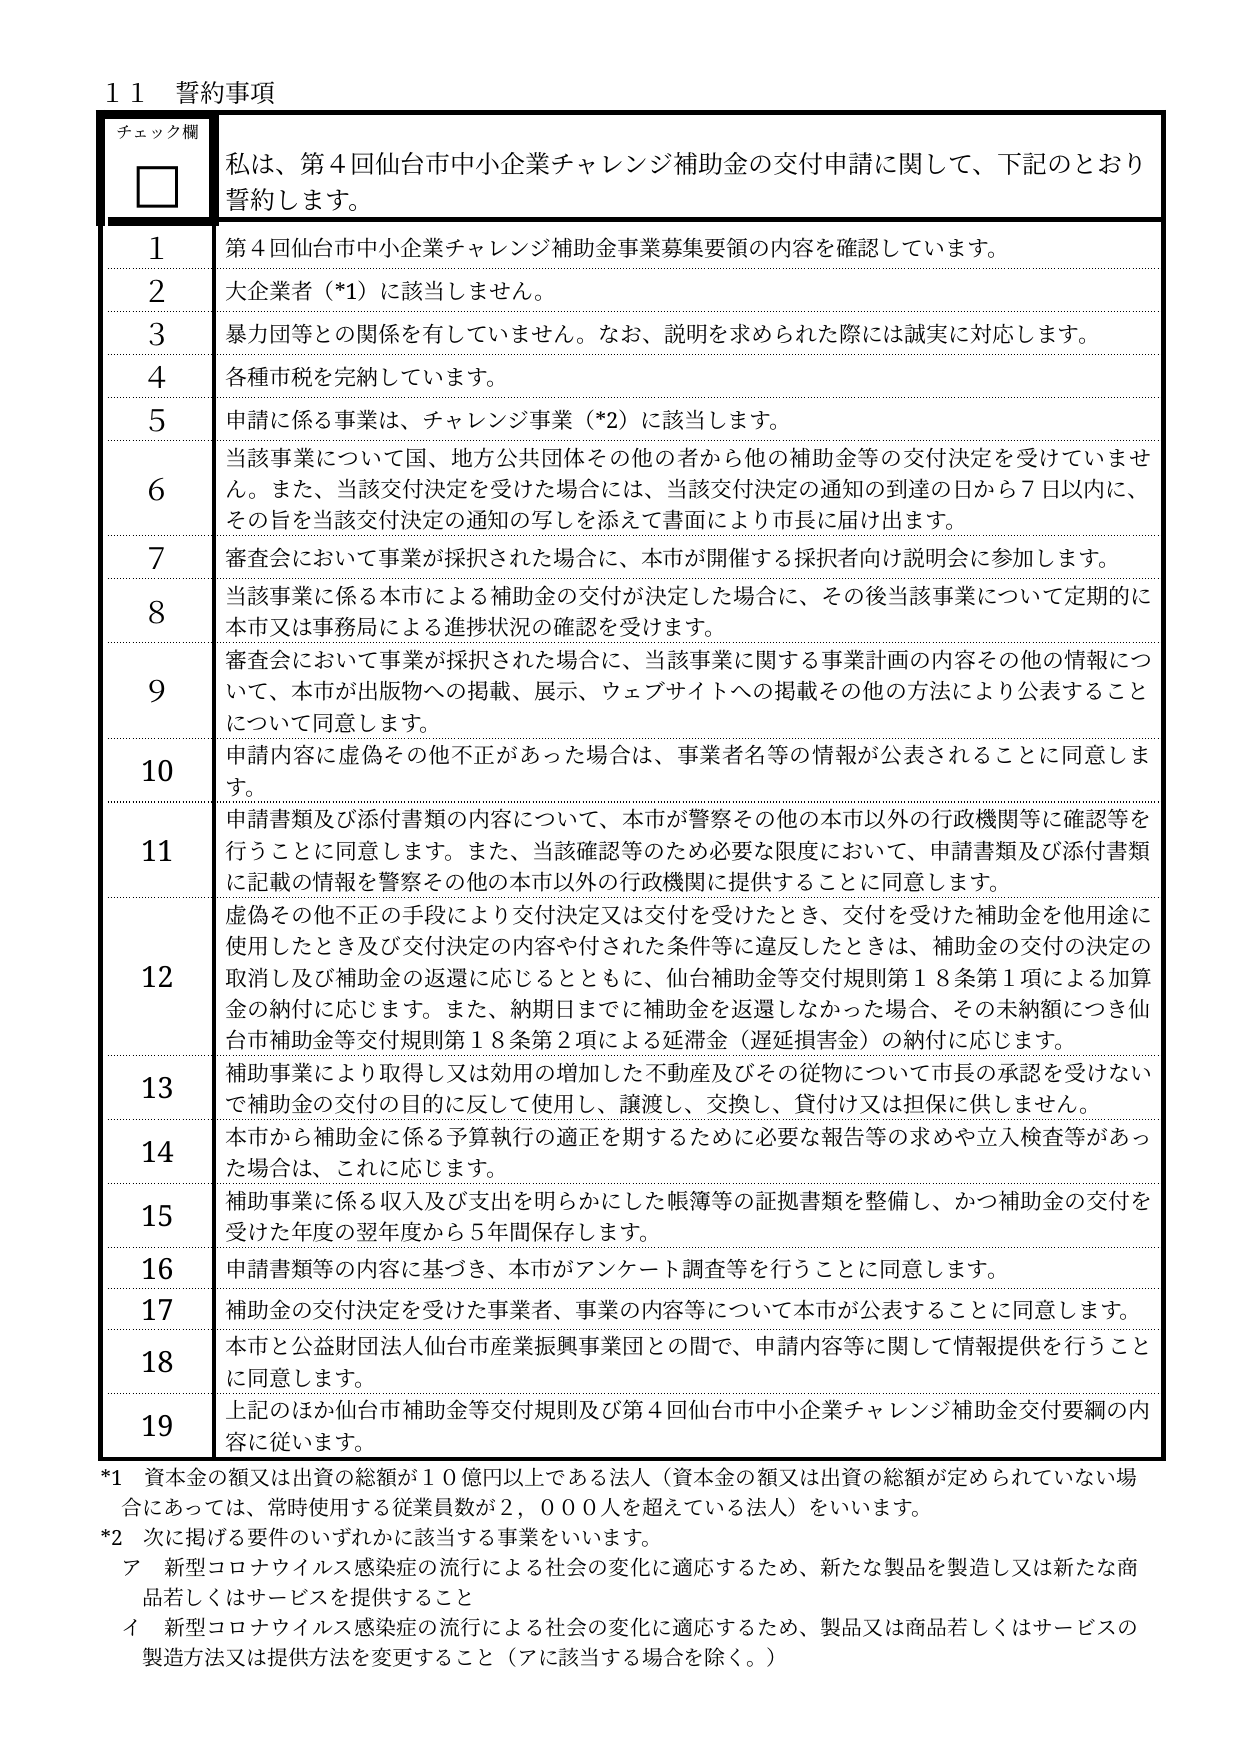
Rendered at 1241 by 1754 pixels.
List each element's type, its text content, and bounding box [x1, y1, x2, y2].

table_cell 当該事業に係る本市による補助金の交付が決定した場合に、その後当該事業について定期的に本市又は事務局による進捗状況の確認を受けます。 [216, 578, 1161, 642]
table_cell 申請書類及び添付書類の内容について、本市が警察その他の本市以外の行政機関等に確認等を行うことに同意します。また、当該確認等のため必要な限度において、申請書類及び添付書類に記載の情報を警察その他の本市以外の行政機関に提供することに同意します。 [216, 801, 1161, 897]
table_cell １ [103, 217, 212, 268]
table_cell 19 [103, 1393, 212, 1456]
text *1 資本金の額又は出資の総額が１０億円以上である法人（資本金の額又は出資の総額が定められていない場合にあっては、常時使用する従業員数が２，０００人を超えている法人）をいいます。 [100, 1461, 1140, 1521]
table_cell 13 [103, 1055, 212, 1119]
table_cell ５ [103, 397, 212, 440]
table_cell 17 [103, 1288, 212, 1328]
text ア 新型コロナウイルス感染症の流行による社会の変化に適応するため、新たな製品を製造し又は新たな商品若しくはサービスを提供すること [100, 1551, 1140, 1611]
table_cell 11 [103, 801, 212, 897]
table_cell 第４回仙台市中小企業チャレンジ補助金事業募集要領の内容を確認しています。 [216, 222, 1161, 268]
table_cell 申請に係る事業は、チャレンジ事業（*2）に該当します。 [216, 397, 1161, 440]
table_cell 審査会において事業が採択された場合に、当該事業に関する事業計画の内容その他の情報について、本市が出版物への掲載、展示、ウェブサイトへの掲載その他の方法により公表することについて同意します。 [216, 642, 1161, 737]
table_cell 補助金の交付決定を受けた事業者、事業の内容等について本市が公表することに同意します。 [216, 1288, 1161, 1328]
table_cell 補助事業により取得し又は効用の増加した不動産及びその従物について市長の承認を受けないで補助金の交付の目的に反して使用し、譲渡し、交換し、貸付け又は担保に供しません。 [216, 1055, 1161, 1119]
table_cell 大企業者（*1）に該当しません。 [216, 268, 1161, 311]
table_cell 14 [103, 1119, 212, 1183]
table_cell 18 [103, 1329, 212, 1392]
table_cell 10 [103, 738, 212, 801]
table_header 私は、第４回仙台市中小企業チャレンジ補助金の交付申請に関して、下記のとおり誓約します。 [219, 115, 1161, 217]
table_header チェック欄 □ [105, 119, 209, 217]
table_cell 本市から補助金に係る予算執行の適正を期するために必要な報告等の求めや立入検査等があった場合は、これに応じます。 [216, 1119, 1161, 1183]
table_cell 12 [103, 897, 212, 1055]
table_cell 16 [103, 1247, 212, 1288]
table_cell 申請書類等の内容に基づき、本市がアンケート調査等を行うことに同意します。 [216, 1247, 1161, 1288]
table_cell 15 [103, 1183, 212, 1247]
text １１ 誓約事項 [100, 74, 1140, 110]
table_cell 補助事業に係る収入及び支出を明らかにした帳簿等の証拠書類を整備し、かつ補助金の交付を受けた年度の翌年度から５年間保存します。 [216, 1183, 1161, 1247]
table_cell ６ [103, 440, 212, 535]
table_cell ９ [103, 642, 212, 737]
table_cell ４ [103, 354, 212, 397]
table_cell 各種市税を完納しています。 [216, 354, 1161, 397]
table_cell ２ [103, 268, 212, 311]
table_cell 暴力団等との関係を有していません。なお、説明を求められた際には誠実に対応します。 [216, 311, 1161, 354]
table_cell 当該事業について国、地方公共団体その他の者から他の補助金等の交付決定を受けていません。また、当該交付決定を受けた場合には、当該交付決定の通知の到達の日から７日以内に、その旨を当該交付決定の通知の写しを添えて書面により市長に届け出ます。 [216, 440, 1161, 535]
text イ 新型コロナウイルス感染症の流行による社会の変化に適応するため、製品又は商品若しくはサービスの製造方法又は提供方法を変更すること（アに該当する場合を除く。） [100, 1611, 1140, 1671]
table_cell ８ [103, 578, 212, 642]
table_cell ３ [103, 311, 212, 354]
text *2 次に掲げる要件のいずれかに該当する事業をいいます。 [100, 1521, 1140, 1551]
table_cell 申請内容に虚偽その他不正があった場合は、事業者名等の情報が公表されることに同意します。 [216, 738, 1161, 801]
table_cell ７ [103, 535, 212, 578]
table_cell 審査会において事業が採択された場合に、本市が開催する採択者向け説明会に参加します。 [216, 535, 1161, 578]
table_cell 虚偽その他不正の手段により交付決定又は交付を受けたとき、交付を受けた補助金を他用途に使用したとき及び交付決定の内容や付された条件等に違反したときは、補助金の交付の決定の取消し及び補助金の返還に応じるとともに、仙台補助金等交付規則第１８条第１項による加算金の納付に応じます。また、納期日までに補助金を返還しなかった場合、その未納額につき仙台市補助金等交付規則第１８条第２項による延滞金（遅延損害金）の納付に応じます。 [216, 897, 1161, 1055]
table_cell 本市と公益財団法人仙台市産業振興事業団との間で、申請内容等に関して情報提供を行うことに同意します。 [216, 1329, 1161, 1392]
table_cell 上記のほか仙台市補助金等交付規則及び第４回仙台市中小企業チャレンジ補助金交付要綱の内容に従います。 [216, 1393, 1161, 1456]
